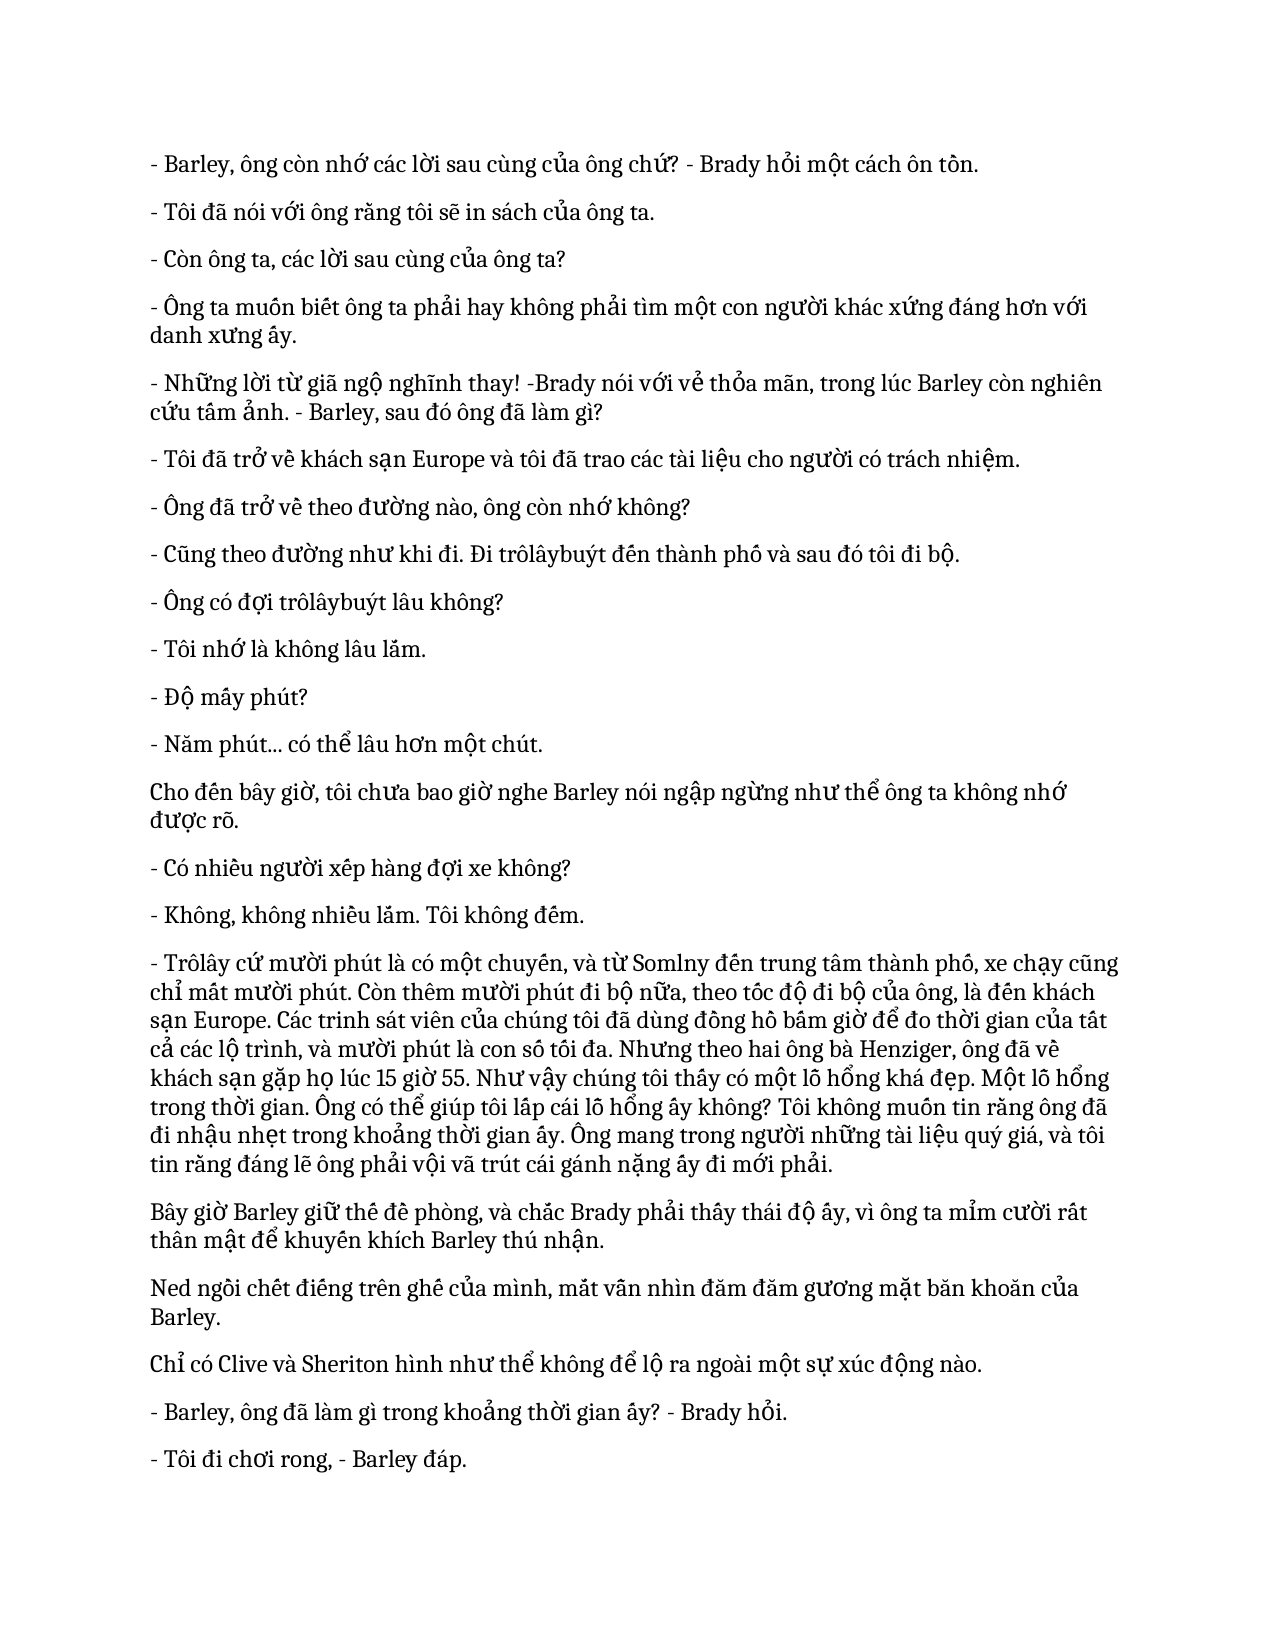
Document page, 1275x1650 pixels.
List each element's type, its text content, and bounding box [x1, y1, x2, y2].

text - Tôi đã trở về khách sạn Europe và tôi đã trao các tài liệu cho người có trách nhiệm. [150, 445, 1125, 474]
text - Có nhiều người xếp hàng đợi xe không? [150, 854, 1125, 882]
text - Tôi nhớ là không lâu lắm. [150, 635, 1125, 664]
text - Tôi đi chơi rong, - Barley đáp. [150, 1445, 1125, 1474]
text - Ông có đợi trôlâybuýt lâu không? [150, 587, 1125, 616]
text Bây giờ Barley giữ thế đề phòng, và chắc Brady phải thấy thái độ ấy, vì ông ta mỉm cười rất thân mật để khuyến khích Barley thú nhận. [150, 1197, 1125, 1255]
text - Ông ta muốn biết ông ta phải hay không phải tìm một con người khác xứng đáng hơn với danh xưng ấy. [150, 292, 1125, 350]
text Ned ngồi chết điếng trên ghế của mình, mắt vẫn nhìn đăm đăm gương mặt băn khoăn của Barley. [150, 1274, 1125, 1331]
text - Tôi đã nói với ông rằng tôi sẽ in sách của ông ta. [150, 197, 1125, 226]
text Chỉ có Clive và Sheriton hình như thể không để lộ ra ngoài một sự xúc động nào. [150, 1350, 1125, 1379]
text - Những lời từ giã ngộ nghĩnh thay! -Brady nói với vẻ thỏa mãn, trong lúc Barley còn nghiên cứu tấm ảnh. - Barley, sau đó ông đã làm gì? [150, 369, 1125, 426]
text - Barley, ông đã làm gì trong khoảng thời gian ấy? - Brady hỏi. [150, 1397, 1125, 1426]
text - Năm phút... có thể lâu hơn một chút. [150, 730, 1125, 759]
text - Ông đã trở về theo đường nào, ông còn nhớ không? [150, 492, 1125, 521]
text - Cũng theo đường như khi đi. Đi trôlâybuýt đến thành phố và sau đó tôi đi bộ. [150, 540, 1125, 569]
text - Độ mấy phút? [150, 682, 1125, 711]
text - Không, không nhiều lắm. Tôi không đếm. [150, 901, 1125, 930]
text - Trôlây cứ mười phút là có một chuyến, và từ Somlny đến trung tâm thành phố, xe chạy cũng chỉ mất mười phút. Còn thêm mười phút đi bộ nữa, theo tốc độ đi bộ của ông, là đến khách sạn Europe. Các trinh sát viên của chúng tôi đã dùng đồng hồ bấm giờ để đo thời gian của tất cả các lộ trình, và mười phút là con số tối đa. Nhưng theo hai ông bà Henziger, ông đã về khách sạn gặp họ lúc 15 giờ 55. Như vậy chúng tôi thấy có một lỗ hổng khá đẹp. Một lỗ hổng trong thời gian. Ông có thể giúp tôi lấp cái lỗ hổng ấy không? Tôi không muốn tin rằng ông đã đi nhậu nhẹt trong khoảng thời gian ấy. Ông mang trong người những tài liệu quý giá, và tôi tin rằng đáng lẽ ông phải vội vã trút cái gánh nặng ấy đi mới phải. [150, 949, 1125, 1179]
text - Còn ông ta, các lời sau cùng của ông ta? [150, 245, 1125, 274]
text Cho đến bây giờ, tôi chưa bao giờ nghe Barley nói ngập ngừng như thể ông ta không nhớ được rõ. [150, 777, 1125, 835]
text - Barley, ông còn nhớ các lời sau cùng của ông chứ? - Brady hỏi một cách ôn tồn. [150, 150, 1125, 179]
